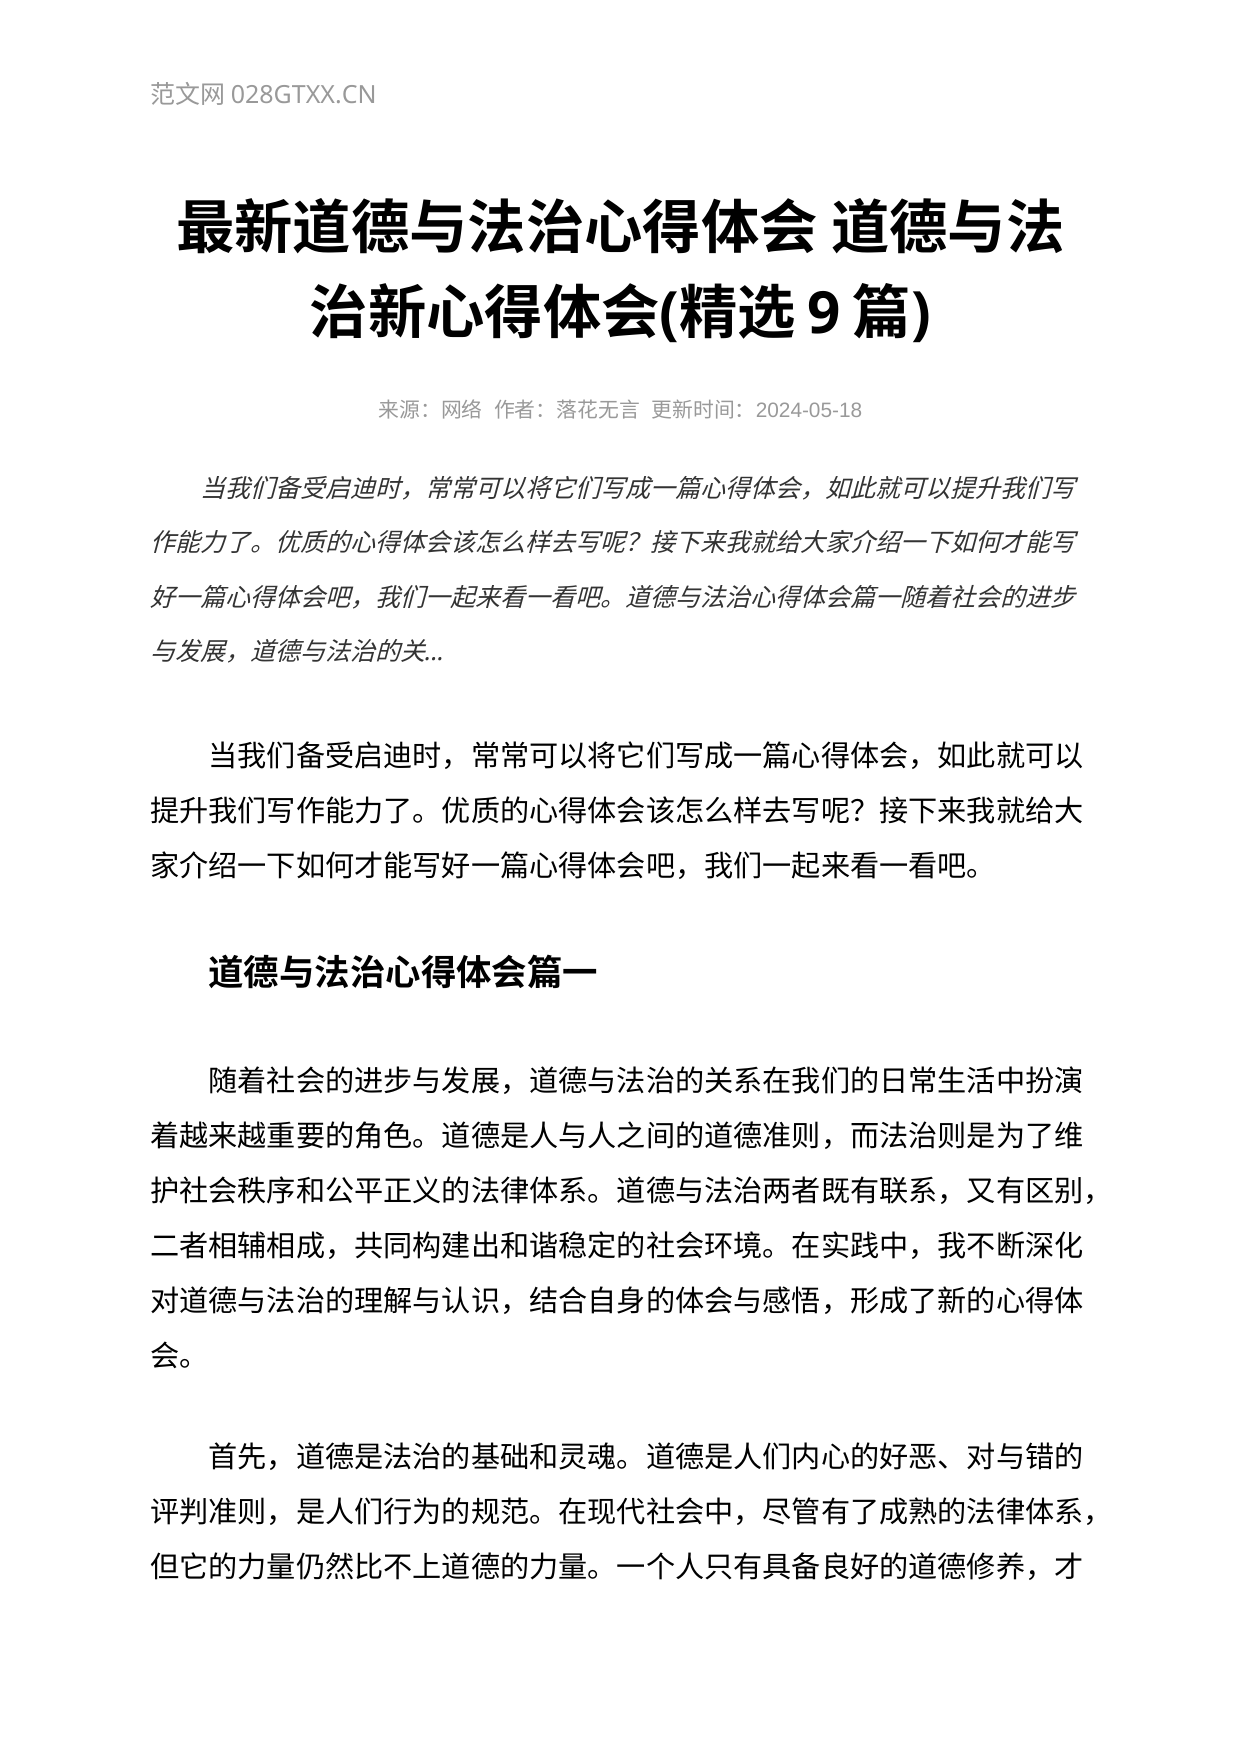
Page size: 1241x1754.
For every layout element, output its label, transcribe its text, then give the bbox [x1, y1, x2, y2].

text 当我们备受启迪时，常常可以将它们写成一篇心得体会，如此就可以提升我们写作能力了。优质的心得体会该怎么样去写呢？接下来我就给大家介绍一下如何才能写好一篇心得体会吧，我们一起来看一看吧。 [150, 733, 1090, 885]
text 来源：网络 作者：落花无言 更新时间：2024-05-18 [150, 397, 1090, 421]
text 当我们备受启迪时，常常可以将它们写成一篇心得体会，如此就可以提升我们写作能力了。优质的心得体会该怎么样去写呢？接下来我就给大家介绍一下如何才能写好一篇心得体会吧，我们一起来看一看吧。道德与法治心得体会篇一随着社会的进步与发展，道德与法治的关... [150, 468, 1090, 668]
subtitle 最新道德与法治心得体会 道德与法治新心得体会(精选9篇) [150, 181, 1090, 351]
text 道德与法治心得体会篇一 [150, 944, 1090, 995]
text 随着社会的进步与发展，道德与法治的关系在我们的日常生活中扮演着越来越重要的角色。道德是人与人之间的道德准则，而法治则是为了维护社会秩序和公平正义的法律体系。道德与法治两者既有联系，又有区别，二者相辅相成，共同构建出和谐稳定的社会环境。在实践中，我不断深化对道德与法治的理解与认识，结合自身的体会与感悟，形成了新的心得体会。 [150, 1058, 1090, 1374]
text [150, 1434, 1090, 1586]
